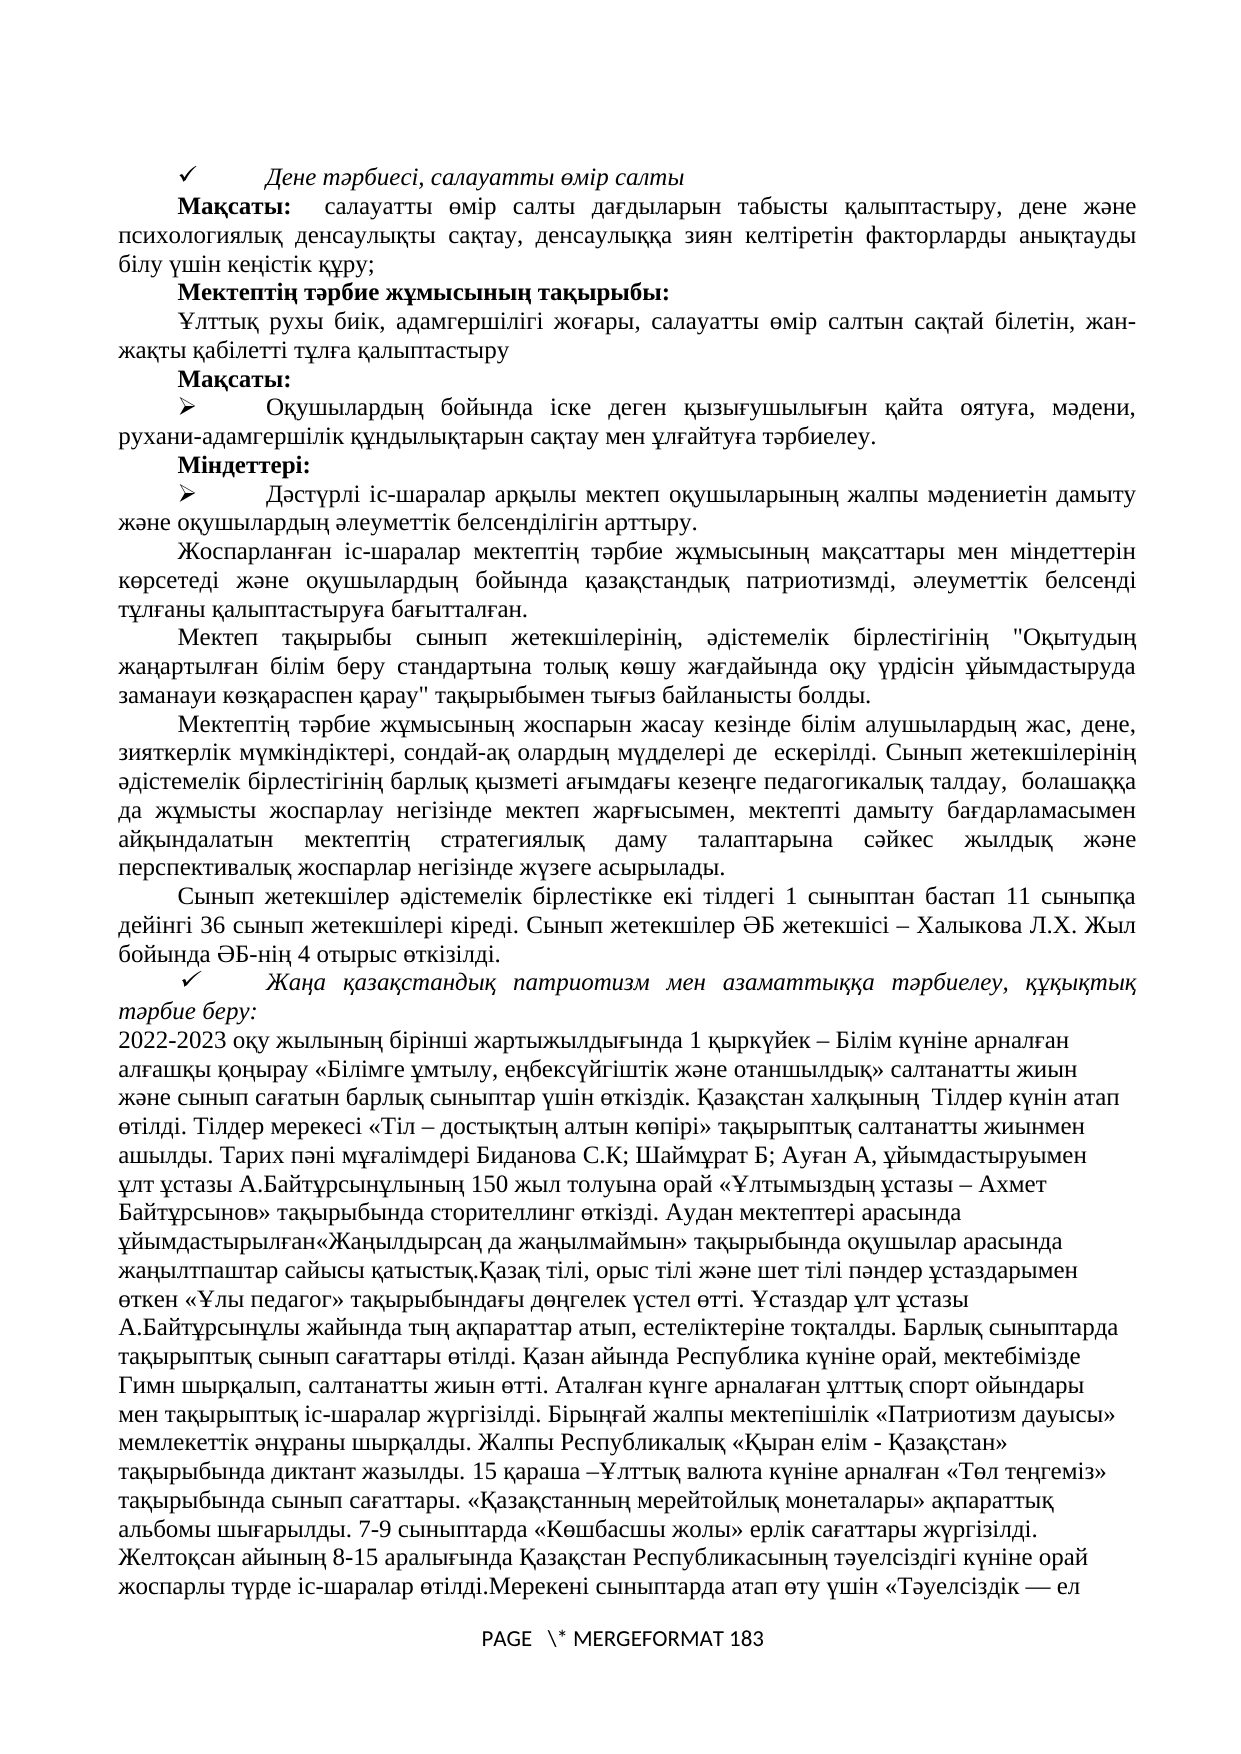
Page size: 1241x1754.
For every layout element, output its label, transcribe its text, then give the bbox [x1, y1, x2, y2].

text Мектеп тақырыбы сынып жетекшілерінің, әдістемелік бірлестігінің "Оқытудың жаңартылған білім беру стандартына толық көшу жағдайында оқу үрдісін ұйымдастыруда заманауи көзқараспен қарау" тақырыбымен тығыз байланысты болды. [118, 622, 1137, 709]
list Дене тәрбиесі, салауатты өмір салты [118, 162, 1137, 191]
list Жаңа қазақстандық патриотизм мен азаматтыққа тәрбиелеу, құқықтық тәрбие беру: [118, 967, 1137, 1025]
text Жоспарланған іс-шаралар мектептің тәрбие жұмысының мақсаттары мен міндеттерін көрсетеді және оқушылардың бойында қазақстандық патриотизмді, әлеуметтік белсенді тұлғаны қалыптастыруға бағытталған. [118, 536, 1137, 622]
text Сынып жетекшілер әдістемелік бірлестікке екі тілдегі 1 сыныптан бастап 11 сыныпқа дейінгі 36 сынып жетекшілері кіреді. Сынып жетекшілер ӘБ жетекшісі – Халыкова Л.Х. Жыл бойында ӘБ-нің 4 отырыс өткізілді. [118, 881, 1137, 967]
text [118, 1025, 1122, 1600]
text Мектептің тәрбие жұмысының жоспарын жасау кезінде білім алушылардың жас, дене, зияткерлік мүмкіндіктері, сондай-ақ олардың мүдделері де ескерілді. Сынып жетекшілерінің әдістемелік бірлестігінің барлық қызметі ағымдағы кезеңге педагогикалық талдау, болашаққа да жұмысты жоспарлау негізінде мектеп жарғысымен, мектепті дамыту бағдарламасымен айқындалатын мектептің стратегиялық даму талаптарына сәйкес жылдық және перспективалық жоспарлар негізінде жүзеге асырылады. [118, 709, 1137, 881]
list Мақсаты: салауатты өмір салты дағдыларын табысты қалыптастыру, дене және психологиялық денсаулықты сақтау, денсаулыққа зиян келтіретін факторларды анықтауды білу үшін кеңістік құру; [118, 191, 1137, 277]
text Ұлттық рухы биік, адамгершілігі жоғары, салауатты өмір салтын сақтай білетін, жан-жақты қабілетті тұлға қалыптастыру [118, 306, 1137, 364]
text Мақсаты: [118, 364, 1137, 392]
list Оқушылардың бойында іске деген қызығушылығын қайта оятуға, мәдени, рухани-адамгершілік құндылықтарын сақтау мен ұлғайтуға тәрбиелеу. [118, 392, 1137, 450]
text Мектептің тәрбие жұмысының тақырыбы: [118, 277, 1137, 306]
list Дәстүрлі іс-шаралар арқылы мектеп оқушыларының жалпы мәдениетін дамыту және оқушылардың әлеуметтік белсенділігін арттыру. [118, 479, 1137, 536]
text Міндеттері: [118, 450, 1137, 479]
